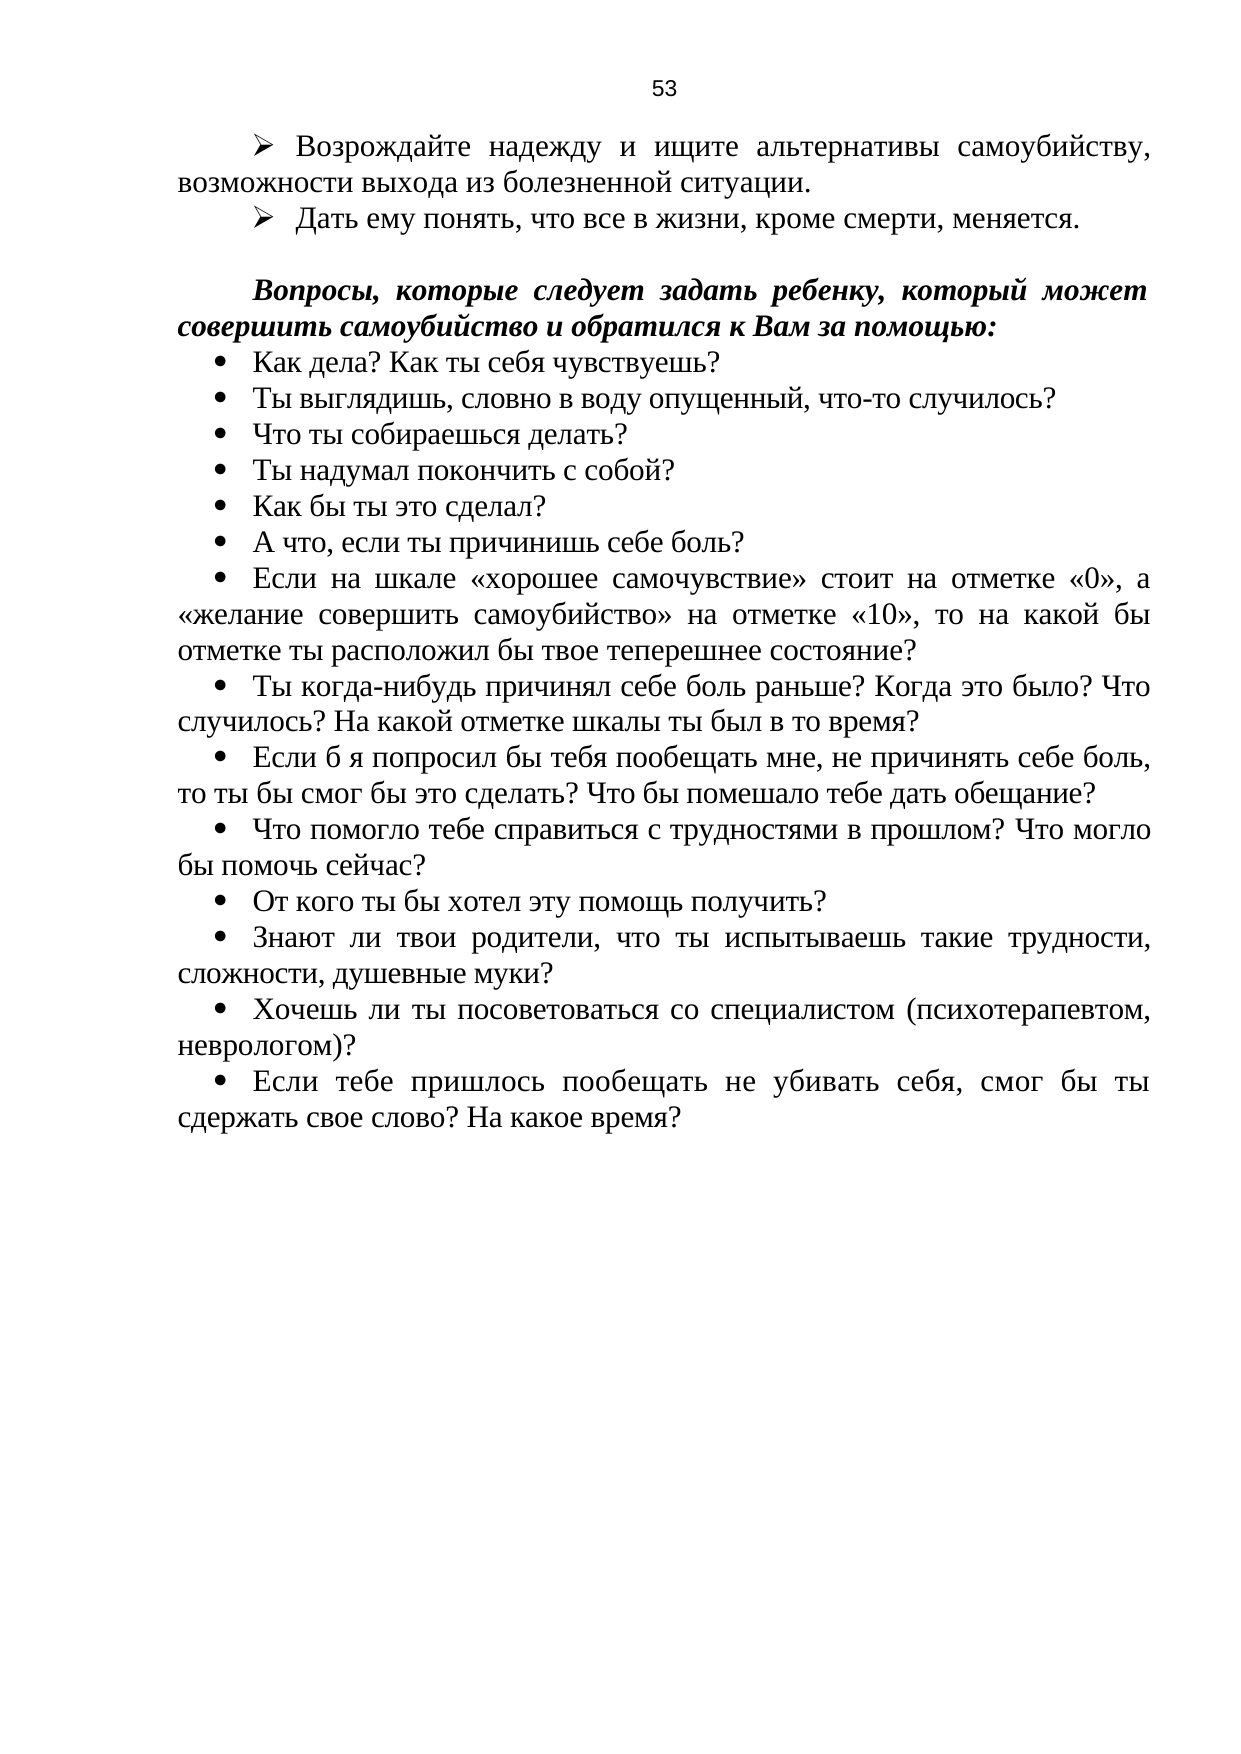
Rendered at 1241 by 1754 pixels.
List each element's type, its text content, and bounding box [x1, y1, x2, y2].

list Ты надумал покончить с собой? [177, 451, 1152, 487]
list Если на шкале «хорошее самочувствие» стоит на отметке «0», а «желание совершить самоубийство» на отметке «10», то на какой бы отметке ты расположил бы твое теперешнее состояние? [177, 559, 1152, 667]
list А что, если ты причинишь себе боль? [177, 523, 1152, 559]
list Ты когда-нибудь причинял себе боль раньше? Когда это было? Что случилось? На какой отметке шкалы ты был в то время? [177, 667, 1152, 739]
list Что ты собираешься делать? [177, 415, 1152, 451]
list Возрождайте надежду и ищите альтернативы самоубийству, возможности выхода из болезненной ситуации. [177, 128, 1152, 199]
list Как дела? Как ты себя чувствуешь? [177, 343, 1152, 379]
list Что помогло тебе справиться с трудностями в прошлом? Что могло бы помочь сейчас? [177, 811, 1152, 882]
list Ты выглядишь, словно в воду опущенный, что-то случилось? [177, 379, 1152, 415]
list От кого ты бы хотел эту помощь получить? [177, 882, 1152, 918]
list Знают ли твои родители, что ты испытываешь такие трудности, сложности, душевные муки? [177, 918, 1152, 990]
list Если б я попросил бы тебя пообещать мне, не причинять себе боль, то ты бы смог бы это сделать? Что бы помешало тебе дать обещание? [177, 739, 1152, 811]
list Как бы ты это сделал? [177, 487, 1152, 523]
list Хочешь ли ты посоветоваться со специалистом (психотерапевтом, неврологом)? [177, 990, 1152, 1062]
list Дать ему понять, что все в жизни, кроме смерти, меняется. [177, 199, 1152, 236]
text Вопросы, которые следует задать ребенку, который может совершить самоубийство и обратился к Вам за помощью: [177, 271, 1152, 343]
list Если тебе пришлось пообещать не убивать себя, смог бы ты сдержать свое слово? На какое время? [177, 1062, 1152, 1134]
